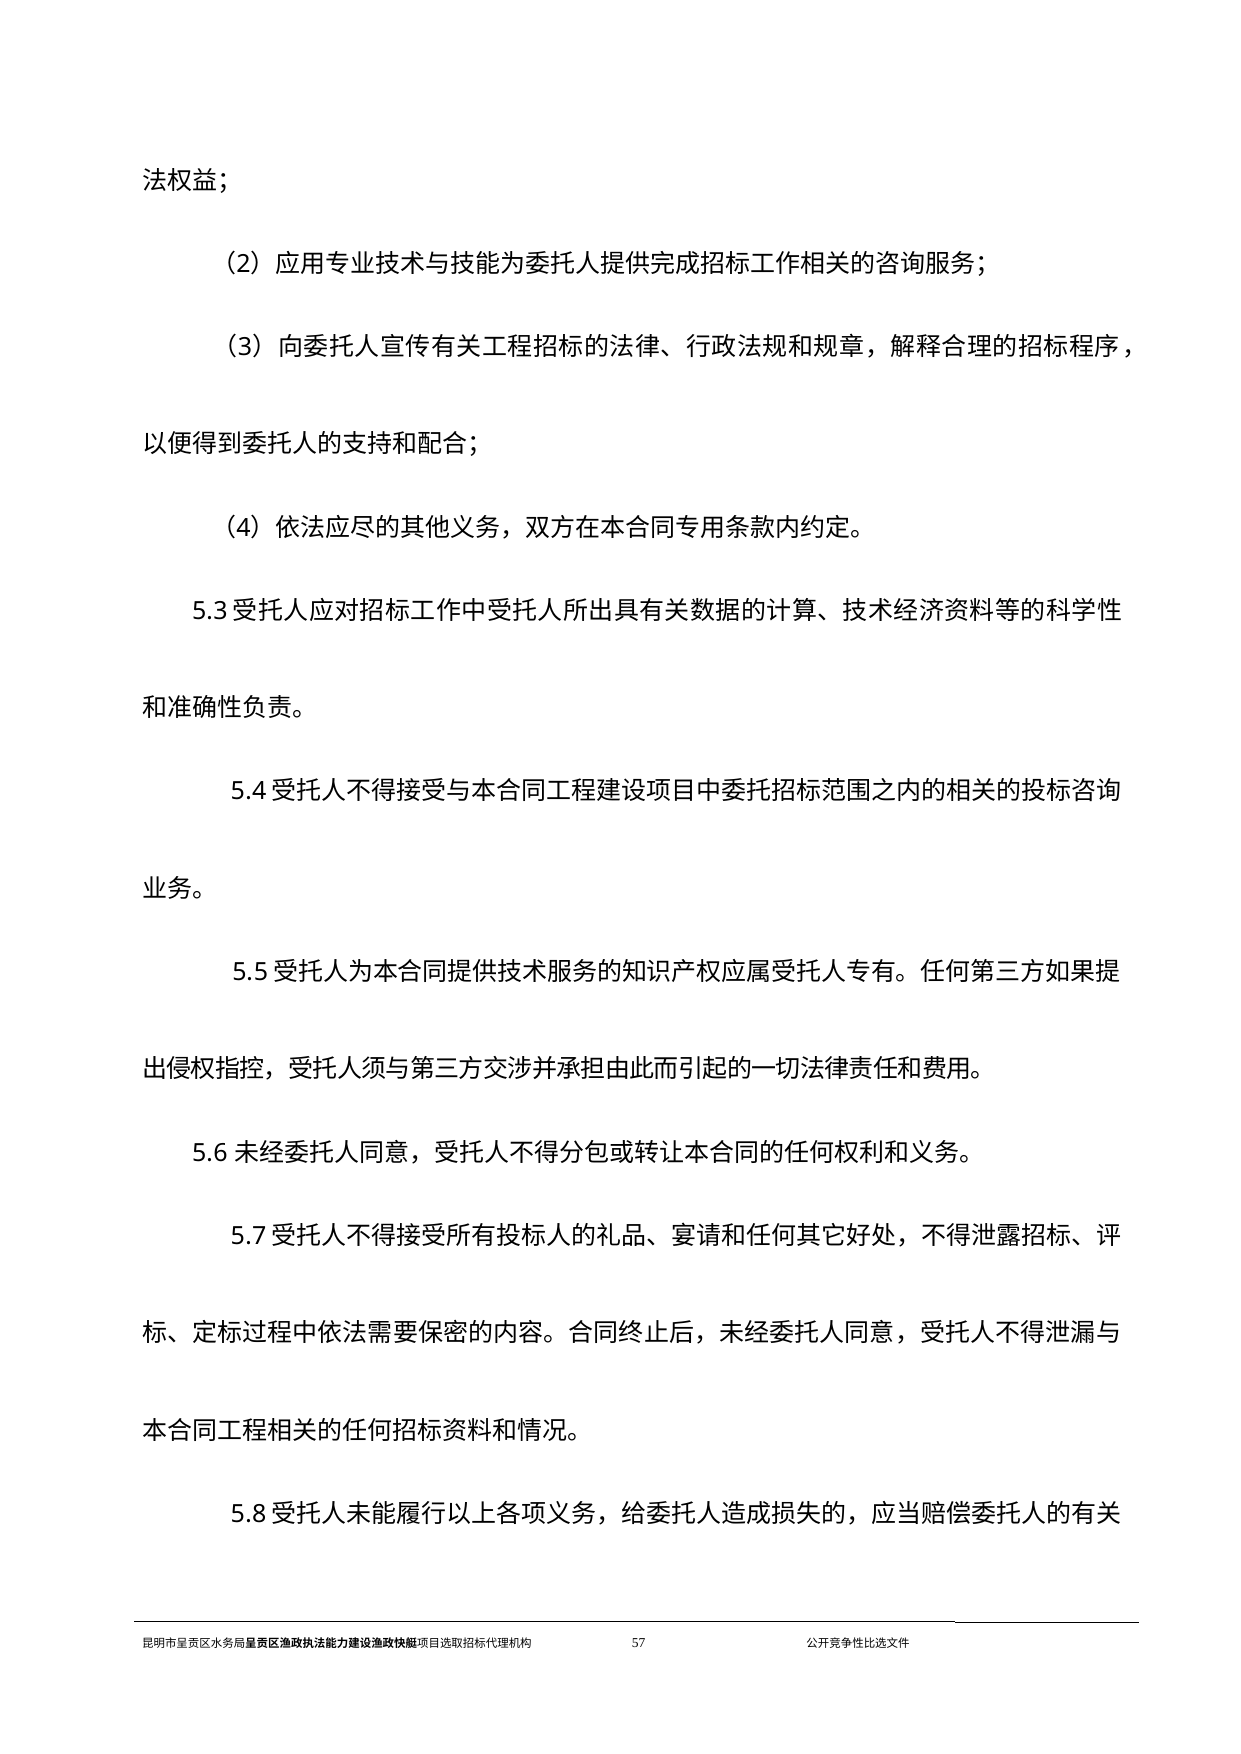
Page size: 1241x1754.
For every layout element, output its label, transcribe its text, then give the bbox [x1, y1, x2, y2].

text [142, 1479, 1122, 1544]
text 5.6 未经委托人同意，受托人不得分包或转让本合同的任何权利和义务。 [142, 1118, 1122, 1183]
text （4）依法应尽的其他义务，双方在本合同专用条款内约定。 [142, 493, 1122, 558]
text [142, 146, 1122, 211]
text 5.7受托人不得接受所有投标人的礼品、宴请和任何其它好处，不得泄露招标、评标、定标过程中依法需要保密的内容。合同终止后，未经委托人同意，受托人不得泄漏与本合同工程相关的任何招标资料和情况。 [142, 1201, 1122, 1461]
text （2）应用专业技术与技能为委托人提供完成招标工作相关的咨询服务； [142, 229, 1122, 294]
text 5.3受托人应对招标工作中受托人所出具有关数据的计算、技术经济资料等的科学性和准确性负责。 [142, 576, 1122, 738]
text （3）向委托人宣传有关工程招标的法律、行政法规和规章，解释合理的招标程序，以便得到委托人的支持和配合； [142, 312, 1122, 474]
text 5.5受托人为本合同提供技术服务的知识产权应属受托人专有。任何第三方如果提出侵权指控，受托人须与第三方交涉并承担由此而引起的一切法律责任和费用。 [142, 937, 1122, 1099]
text 5.4受托人不得接受与本合同工程建设项目中委托招标范围之内的相关的投标咨询业务。 [142, 756, 1122, 919]
